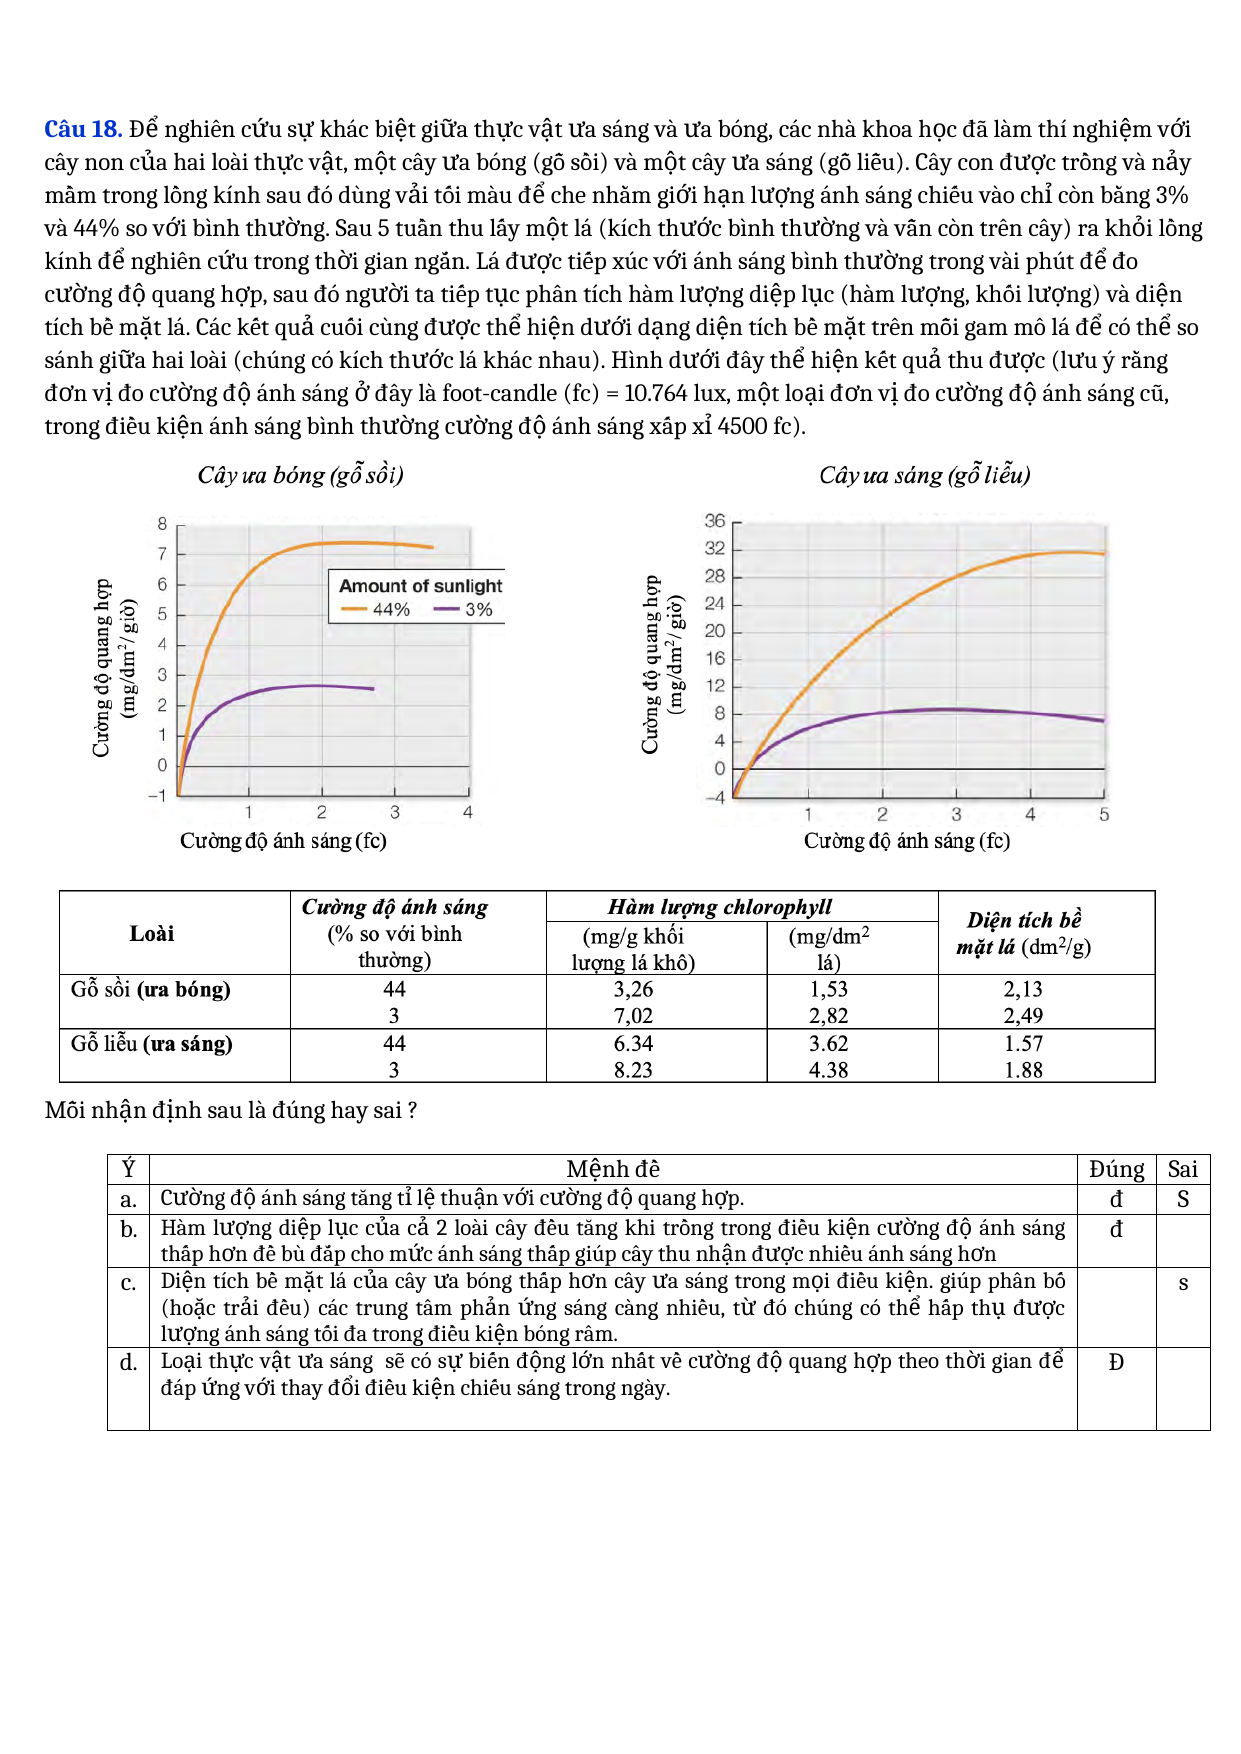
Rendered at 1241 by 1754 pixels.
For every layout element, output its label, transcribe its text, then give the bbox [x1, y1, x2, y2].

table_cell [1078, 1268, 1156, 1347]
table_cell Đ [1078, 1348, 1156, 1430]
text Câu 18. Để nghiên cứu sự khác biệt giữa thực vật ưa sáng và ưa bóng, các nhà khoa học đã làm thí nghiệm với cây non của hai loài thực vật, một cây ưa bóng (gỗ sồi) và một cây ưa sáng (gỗ liễu). Cây con được trồng và nảy mầm trong lồng kính sau đó dùng vải tối màu để che nhằm giới hạn lượng ánh sáng chiếu vào chỉ còn bằng 3% và 44% so với bình thường. Sau 5 tuần thu lấy một lá (kích thước bình thường và vẫn còn trên cây) ra khỏi lồng kính để nghiên cứu trong thời gian ngắn. Lá được tiếp xúc với ánh sáng bình thường trong vài phút để đo cường độ quang hợp, sau đó người ta tiếp tục phân tích hàm lượng diệp lục (hàm lượng, khối lượng) và diện tích bề mặt lá. Các kết quả cuối cùng được thể hiện dưới dạng diện tích bề mặt trên mỗi gam mô lá để có thể so sánh giữa hai loài (chúng có kích thước lá khác nhau). Hình dưới đây thể hiện kết quả thu được (lưu ý rằng đơn vị đo cường độ ánh sáng ở đây là foot-candle (fc) = 10.764 lux, một loại đơn vị đo cường độ ánh sáng cũ, trong điều kiện ánh sáng bình thường cường độ ánh sáng xấp xỉ 4500 fc). [44, 115, 1211, 441]
table_cell Diện tích bề mặt lá của cây ưa bóng thấp hơn cây ưa sáng trong mọi điều kiện. giúp phân bố (hoặc trải đều) các trung tâm phản ứng sáng càng nhiều, từ đó chúng có thể hấp thụ được lượng ánh sáng tối đa trong điều kiện bóng râm. [150, 1268, 1077, 1347]
table_cell b. [108, 1215, 149, 1267]
table_cell đ [1078, 1215, 1156, 1267]
table_cell a. [108, 1185, 149, 1213]
table_cell d. [108, 1348, 149, 1430]
table_cell Cường độ ánh sáng tăng tỉ lệ thuận với cường độ quang hợp. [150, 1185, 1077, 1213]
table_cell s [1157, 1268, 1210, 1347]
table_header Sai [1157, 1155, 1210, 1184]
table_cell S [1157, 1185, 1210, 1213]
table_header Đúng [1078, 1155, 1156, 1184]
text Mỗi nhận định sau là đúng hay sai ? [44, 1096, 1211, 1125]
table_cell Loại thực vật ưa sáng sẽ có sự biến động lớn nhất về cường độ quang hợp theo thời gian để đáp ứng với thay đổi điều kiện chiếu sáng trong ngày. [150, 1348, 1077, 1430]
picture [44, 445, 1170, 1097]
table_cell c. [108, 1268, 149, 1347]
table_cell [1157, 1215, 1210, 1267]
table_cell Hàm lượng diệp lục của cả 2 loài cây đều tăng khi trồng trong điều kiện cường độ ánh sáng thấp hơn đề bù đắp cho mức ánh sáng thấp giúp cây thu nhận được nhiều ánh sáng hơn [150, 1215, 1077, 1267]
table_cell [1157, 1348, 1210, 1430]
table_header Mệnh đề [150, 1155, 1077, 1184]
table_cell đ [1078, 1185, 1156, 1213]
table_header Ý [108, 1155, 149, 1184]
